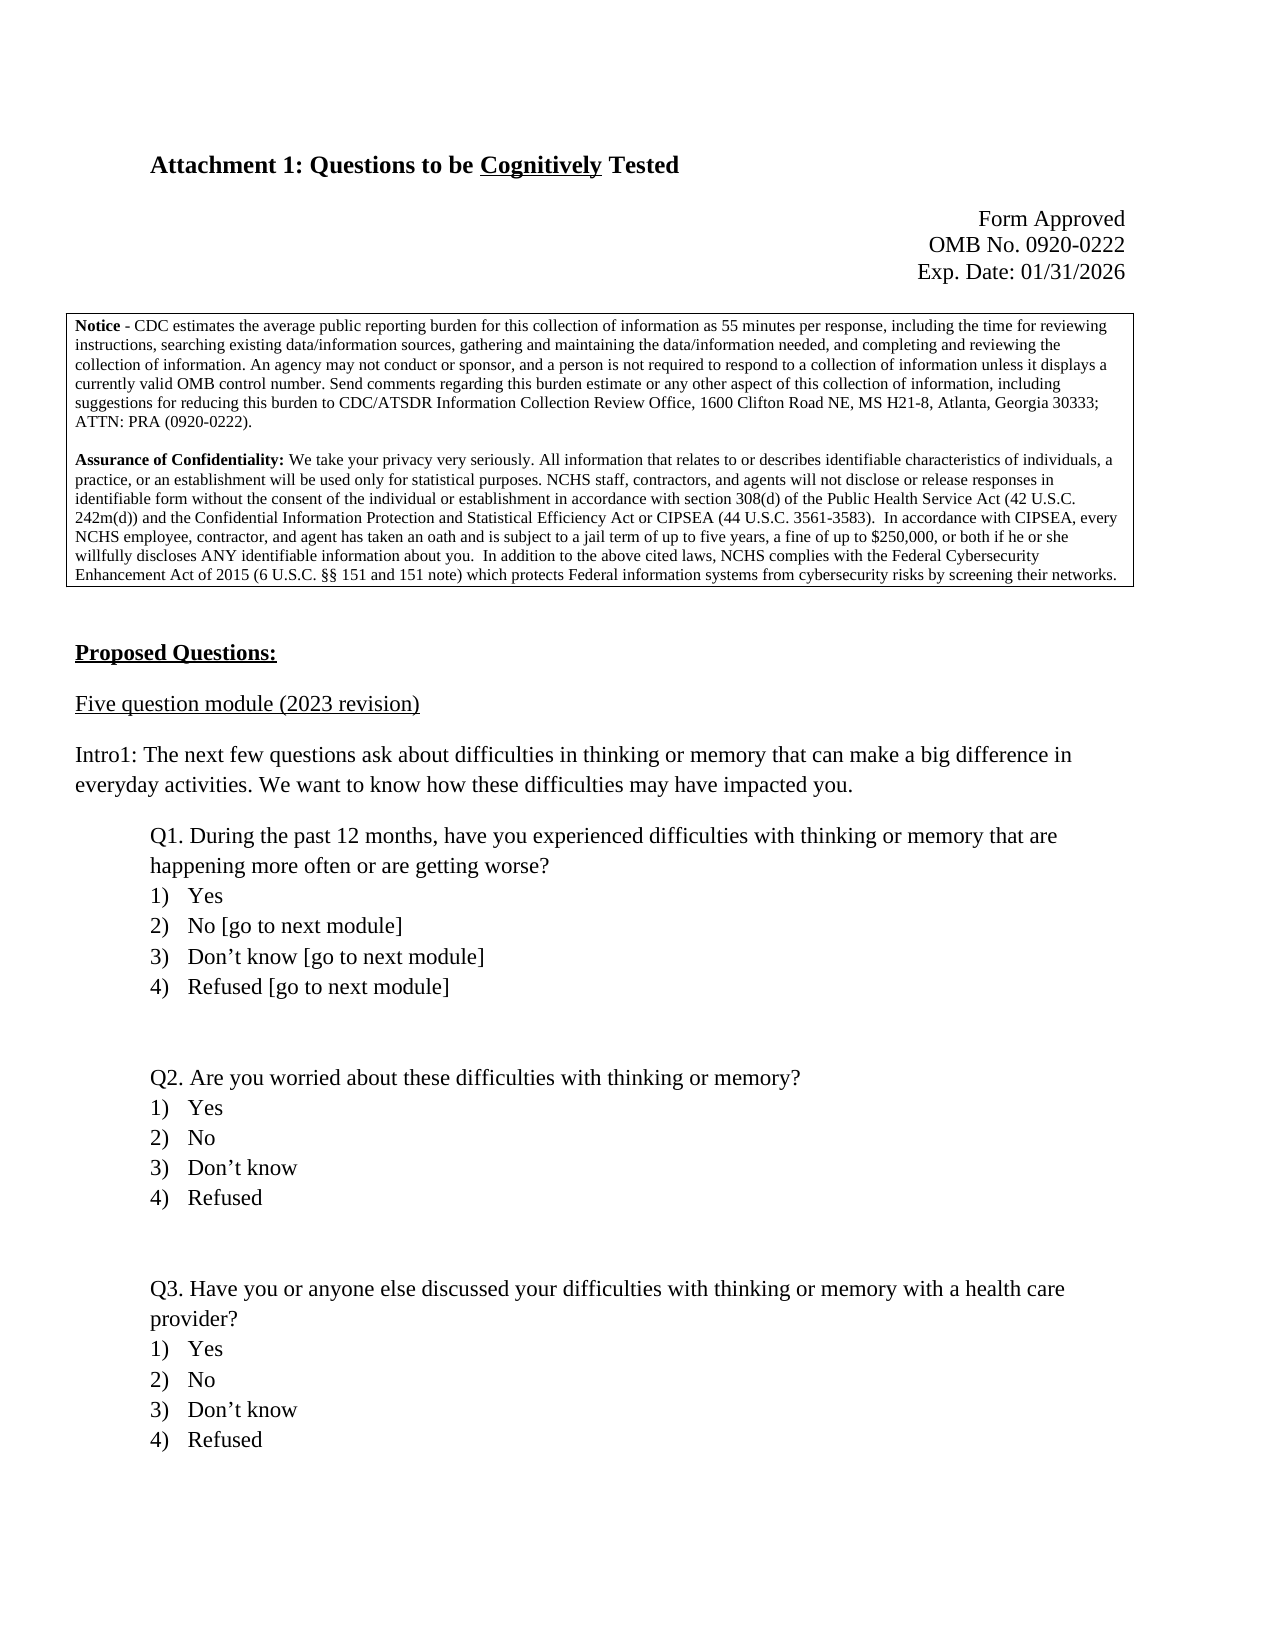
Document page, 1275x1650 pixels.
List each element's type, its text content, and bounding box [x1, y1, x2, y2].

text Assurance of Confidentiality: We take your privacy very seriously. All information that relates to or describes identifiable characteristics of individuals, a practice, or an establishment will be used only for statistical purposes. NCHS staff, contractors, and agents will not disclose or release responses in identifiable form without the consent of the individual or establishment in accordance with section 308(d) of the Public Health Service Act (42 U.S.C. 242m(d)) and the Confidential Information Protection and Statistical Efficiency Act or CIPSEA (44 U.S.C. 3561-3583). In accordance with CIPSEA, every NCHS employee, contractor, and agent has taken an oath and is subject to a jail term of up to five years, a fine of up to $250,000, or both if he or she willfully discloses ANY identifiable information about you. In addition to the above cited laws, NCHS complies with the Federal Cybersecurity Enhancement Act of 2015 (6 U.S.C. §§ 151 and 151 note) which protects Federal information systems from cybersecurity risks by screening their networks. [67, 447, 1133, 586]
list Don’t know [150, 1154, 1125, 1181]
list Yes [150, 882, 1125, 909]
text Q2. Are you worried about these difficulties with thinking or memory? [150, 1063, 1125, 1090]
text Exp. Date: 01/31/2026 [150, 258, 1125, 284]
list No [go to next module] [150, 912, 1125, 939]
list No [150, 1366, 1125, 1392]
list Yes [150, 1094, 1125, 1120]
text Five question module (2023 revision) [75, 689, 1125, 716]
text Attachment 1: Questions to be Cognitively Tested [150, 150, 1125, 179]
list No [150, 1124, 1125, 1150]
text Notice - CDC estimates the average public reporting burden for this collection of information as 55 minutes per response, including the time for reviewing instructions, searching existing data/information sources, gathering and maintaining the data/information needed, and completing and reviewing the collection of information. An agency may not conduct or sponsor, and a person is not required to respond to a collection of information unless it displays a currently valid OMB control number. Send comments regarding this burden estimate or any other aspect of this collection of information, including suggestions for reducing this burden to CDC/ATSDR Information Collection Review Office, 1600 Clifton Road NE, MS H21-8, Atlanta, Georgia 30333; ATTN: PRA (0920-0222). [67, 314, 1133, 431]
list Refused [go to next module] [150, 973, 1125, 999]
text Proposed Questions: [75, 638, 1125, 665]
list Don’t know [150, 1396, 1125, 1422]
text OMB No. 0920-0222 [150, 231, 1125, 258]
text Q3. Have you or anyone else discussed your difficulties with thinking or memory with a health care provider? [150, 1275, 1125, 1332]
list Refused [150, 1426, 1125, 1452]
text Form Approved [150, 205, 1125, 231]
list Don’t know [go to next module] [150, 943, 1125, 969]
text Intro1: The next few questions ask about difficulties in thinking or memory that can make a big difference in everyday activities. We want to know how these difficulties may have impacted you. [75, 741, 1125, 797]
list Refused [150, 1184, 1125, 1211]
list Yes [150, 1335, 1125, 1362]
text Q1. During the past 12 months, have you experienced difficulties with thinking or memory that are happening more often or are getting worse? [150, 822, 1125, 878]
